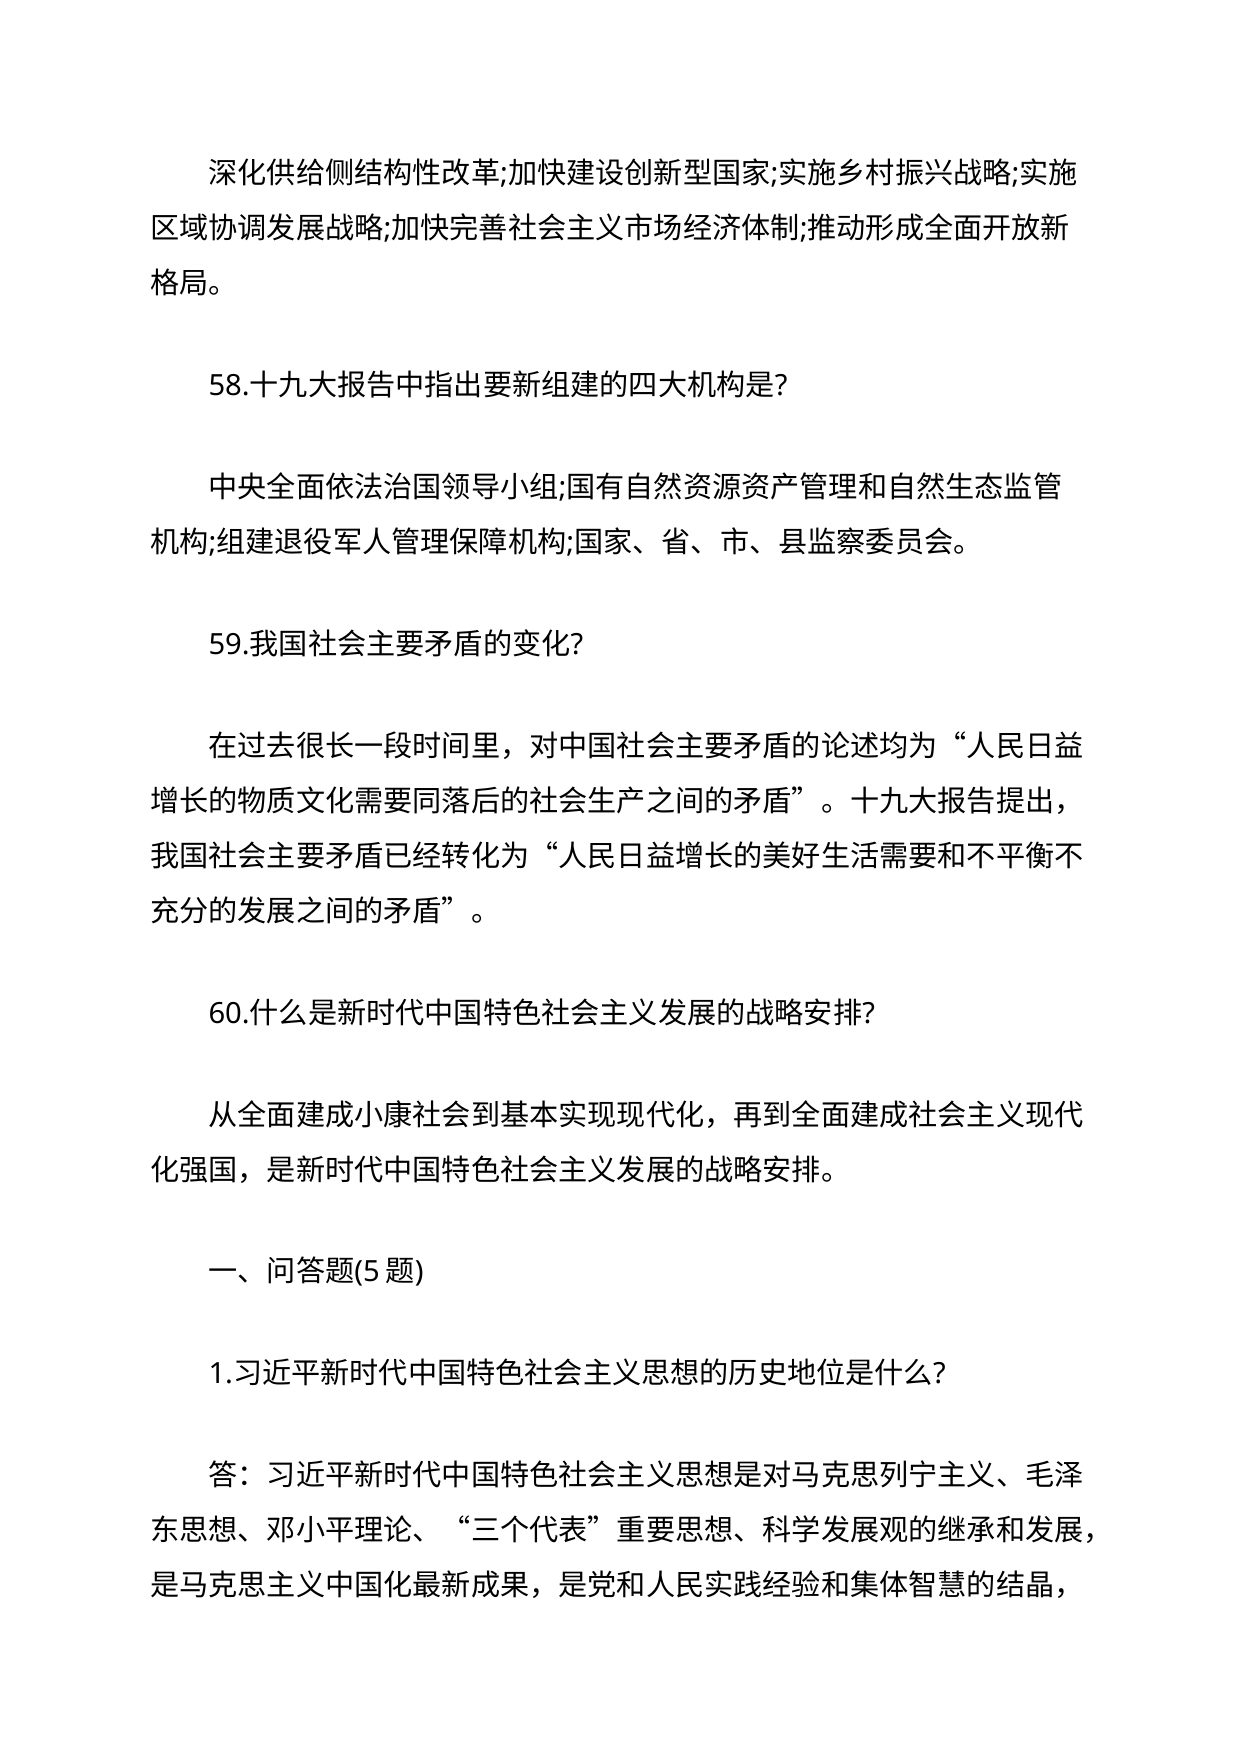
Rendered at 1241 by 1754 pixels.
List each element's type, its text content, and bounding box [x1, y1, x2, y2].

text 一、问答题(5题) [150, 1248, 1090, 1290]
text 1.习近平新时代中国特色社会主义思想的历史地位是什么? [150, 1350, 1090, 1392]
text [150, 1452, 1090, 1604]
text 58.十九大报告中指出要新组建的四大机构是? [150, 362, 1090, 404]
text 中央全面依法治国领导小组;国有自然资源资产管理和自然生态监管机构;组建退役军人管理保障机构;国家、省、市、县监察委员会。 [150, 464, 1090, 561]
text 从全面建成小康社会到基本实现现代化，再到全面建成社会主义现代化强国，是新时代中国特色社会主义发展的战略安排。 [150, 1091, 1090, 1188]
text 在过去很长一段时间里，对中国社会主要矛盾的论述均为“人民日益增长的物质文化需要同落后的社会生产之间的矛盾”。十九大报告提出，我国社会主要矛盾已经转化为“人民日益增长的美好生活需要和不平衡不充分的发展之间的矛盾”。 [150, 723, 1090, 930]
text 60.什么是新时代中国特色社会主义发展的战略安排? [150, 989, 1090, 1032]
text 深化供给侧结构性改革;加快建设创新型国家;实施乡村振兴战略;实施区域协调发展战略;加快完善社会主义市场经济体制;推动形成全面开放新格局。 [150, 150, 1090, 302]
text 59.我国社会主要矛盾的变化? [150, 621, 1090, 663]
